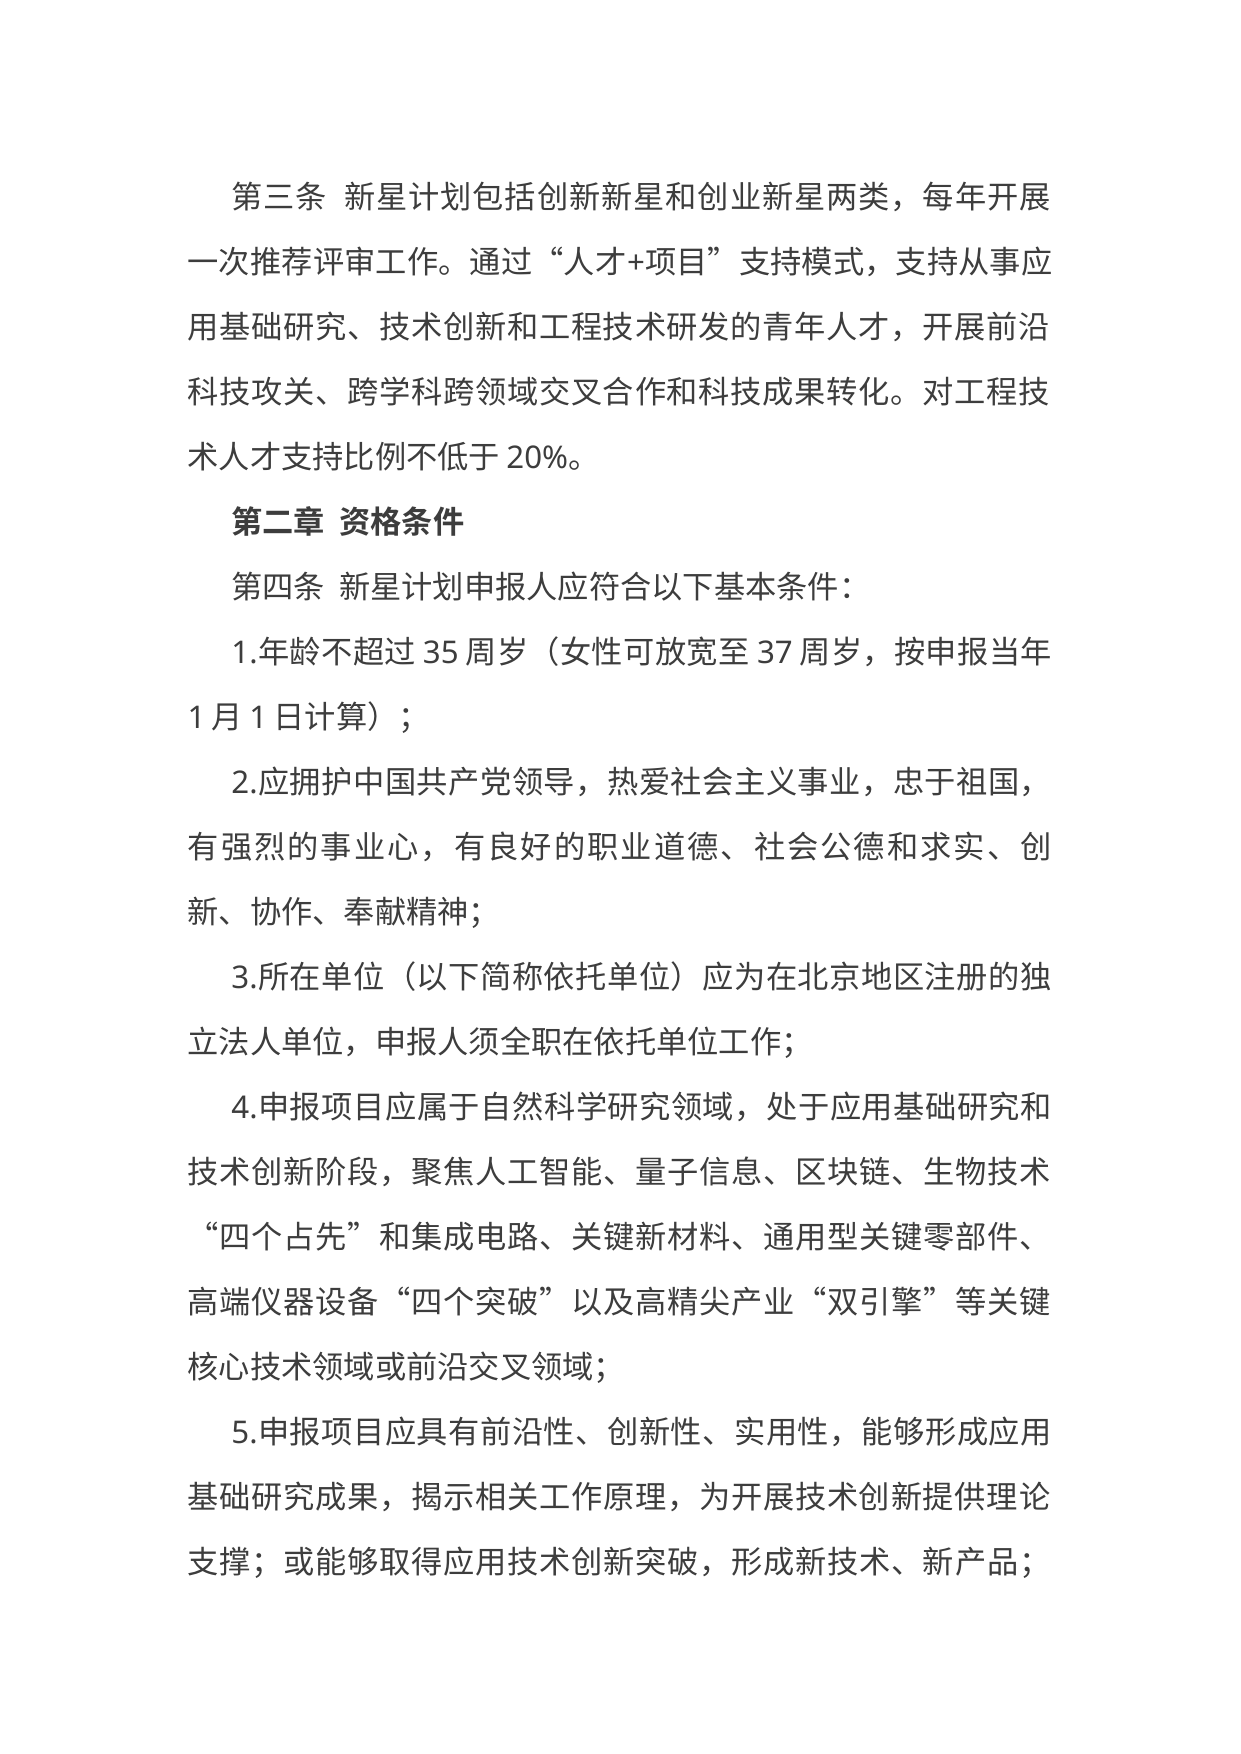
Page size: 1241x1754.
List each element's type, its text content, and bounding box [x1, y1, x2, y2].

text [187, 1397, 1053, 1592]
text 3.所在单位（以下简称依托单位）应为在北京地区注册的独立法人单位，申报人须全职在依托单位工作； [187, 942, 1053, 1072]
text 第四条 新星计划申报人应符合以下基本条件： [187, 552, 1053, 617]
text 1.年龄不超过35周岁（女性可放宽至37周岁，按申报当年1月1日计算）； [187, 617, 1053, 747]
text 2.应拥护中国共产党领导，热爱社会主义事业，忠于祖国，有强烈的事业心，有良好的职业道德、社会公德和求实、创新、协作、奉献精神； [187, 747, 1053, 942]
text 第三条 新星计划包括创新新星和创业新星两类，每年开展一次推荐评审工作。通过“人才+项目”支持模式，支持从事应用基础研究、技术创新和工程技术研发的青年人才，开展前沿科技攻关、跨学科跨领域交叉合作和科技成果转化。对工程技术人才支持比例不低于20%。 [187, 162, 1053, 487]
text 第二章 资格条件 [187, 487, 1053, 552]
text 4.申报项目应属于自然科学研究领域，处于应用基础研究和技术创新阶段，聚焦人工智能、量子信息、区块链、生物技术“四个占先”和集成电路、关键新材料、通用型关键零部件、高端仪器设备“四个突破”以及高精尖产业“双引擎”等关键核心技术领域或前沿交叉领域； [187, 1072, 1053, 1397]
